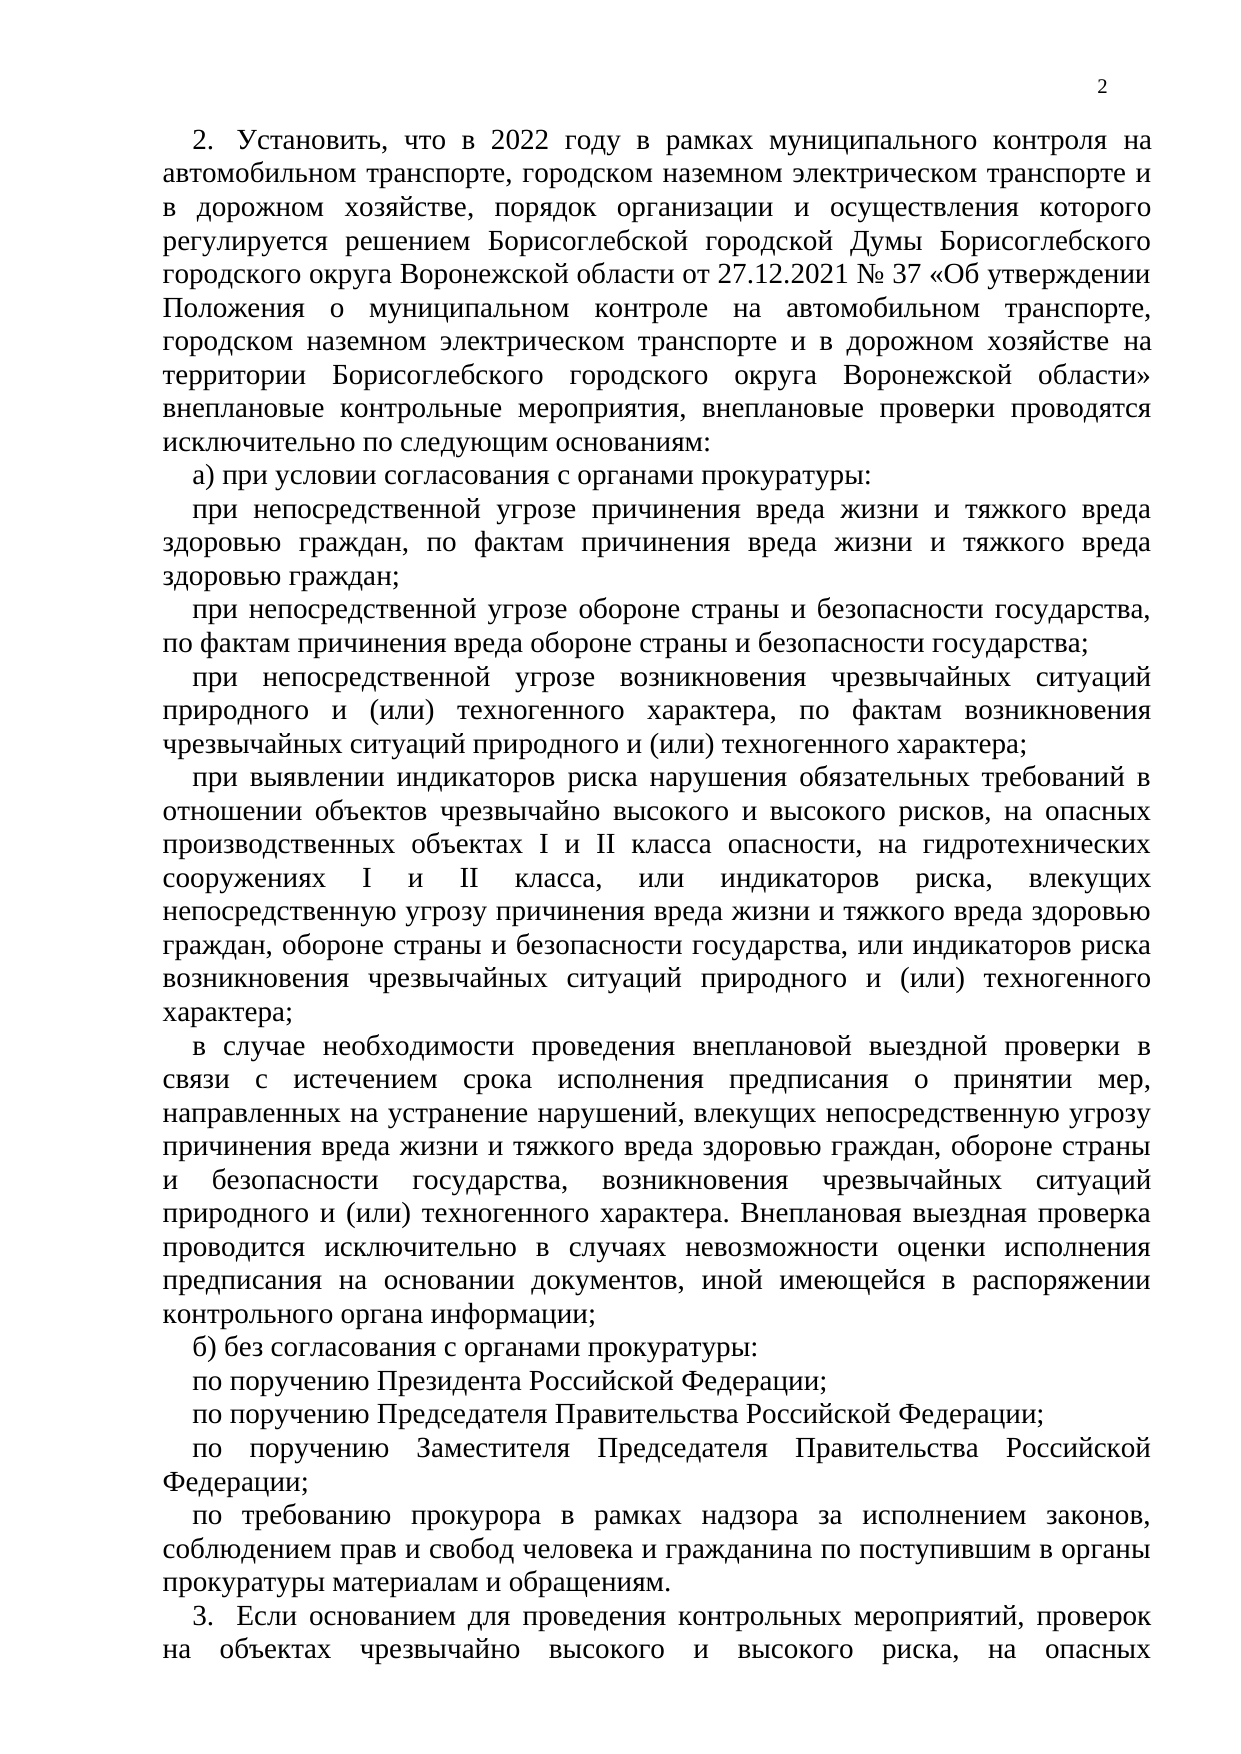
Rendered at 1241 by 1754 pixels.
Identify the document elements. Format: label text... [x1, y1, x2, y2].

text при выявлении индикаторов риска нарушения обязательных требований в отношении объектов чрезвычайно высокого и высокого рисков, на опасных производственных объектах I и II класса опасности, на гидротехнических сооружениях I и II класса, или индикаторов риска, влекущих непосредственную угрозу причинения вреда жизни и тяжкого вреда здоровью граждан, обороне страны и безопасности государства, или индикаторов риска возникновения чрезвычайных ситуаций природного и (или) техногенного характера; [162, 759, 1152, 1028]
text по поручению Заместителя Председателя Правительства Российской Федерации; [162, 1430, 1152, 1497]
text по поручению Председателя Правительства Российской Федерации; [162, 1397, 1152, 1430]
text при непосредственной угрозе обороне страны и безопасности государства, по фактам причинения вреда обороне страны и безопасности государства; [162, 592, 1152, 659]
text а) при условии согласования с органами прокуратуры: [192, 457, 1152, 491]
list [162, 1598, 1152, 1665]
list Установить, что в 2022 году в рамках муниципального контроля на автомобильном транспорте, городском наземном электрическом транспорте и в дорожном хозяйстве, порядок организации и осуществления которого регулируется решением Борисоглебской городской Думы Борисоглебского городского округа Воронежской области от 27.12.2021 № 37 «Об утверждении Положения о муниципальном контроле на автомобильном транспорте, городском наземном электрическом транспорте и в дорожном хозяйстве на территории Борисоглебского городского округа Воронежской области» внеплановые контрольные мероприятия, внеплановые проверки проводятся исключительно по следующим основаниям: [162, 122, 1152, 457]
text б) без согласования с органами прокуратуры: [162, 1329, 1152, 1363]
text в случае необходимости проведения внеплановой выездной проверки в связи с истечением срока исполнения предписания о принятии мер, направленных на устранение нарушений, влекущих непосредственную угрозу причинения вреда жизни и тяжкого вреда здоровью граждан, обороне страны и безопасности государства, возникновения чрезвычайных ситуаций природного и (или) техногенного характера. Внеплановая выездная проверка проводится исключительно в случаях невозможности оценки исполнения предписания на основании документов, иной имеющейся в распоряжении контрольного органа информации; [162, 1028, 1152, 1329]
text при непосредственной угрозе причинения вреда жизни и тяжкого вреда здоровью граждан, по фактам причинения вреда жизни и тяжкого вреда здоровью граждан; [162, 491, 1152, 592]
text по поручению Президента Российской Федерации; [162, 1363, 1152, 1397]
text при непосредственной угрозе возникновения чрезвычайных ситуаций природного и (или) техногенного характера, по фактам возникновения чрезвычайных ситуаций природного и (или) техногенного характера; [162, 659, 1152, 759]
text по требованию прокурора в рамках надзора за исполнением законов, соблюдением прав и свобод человека и гражданина по поступившим в органы прокуратуры материалам и обращениям. [162, 1497, 1152, 1598]
